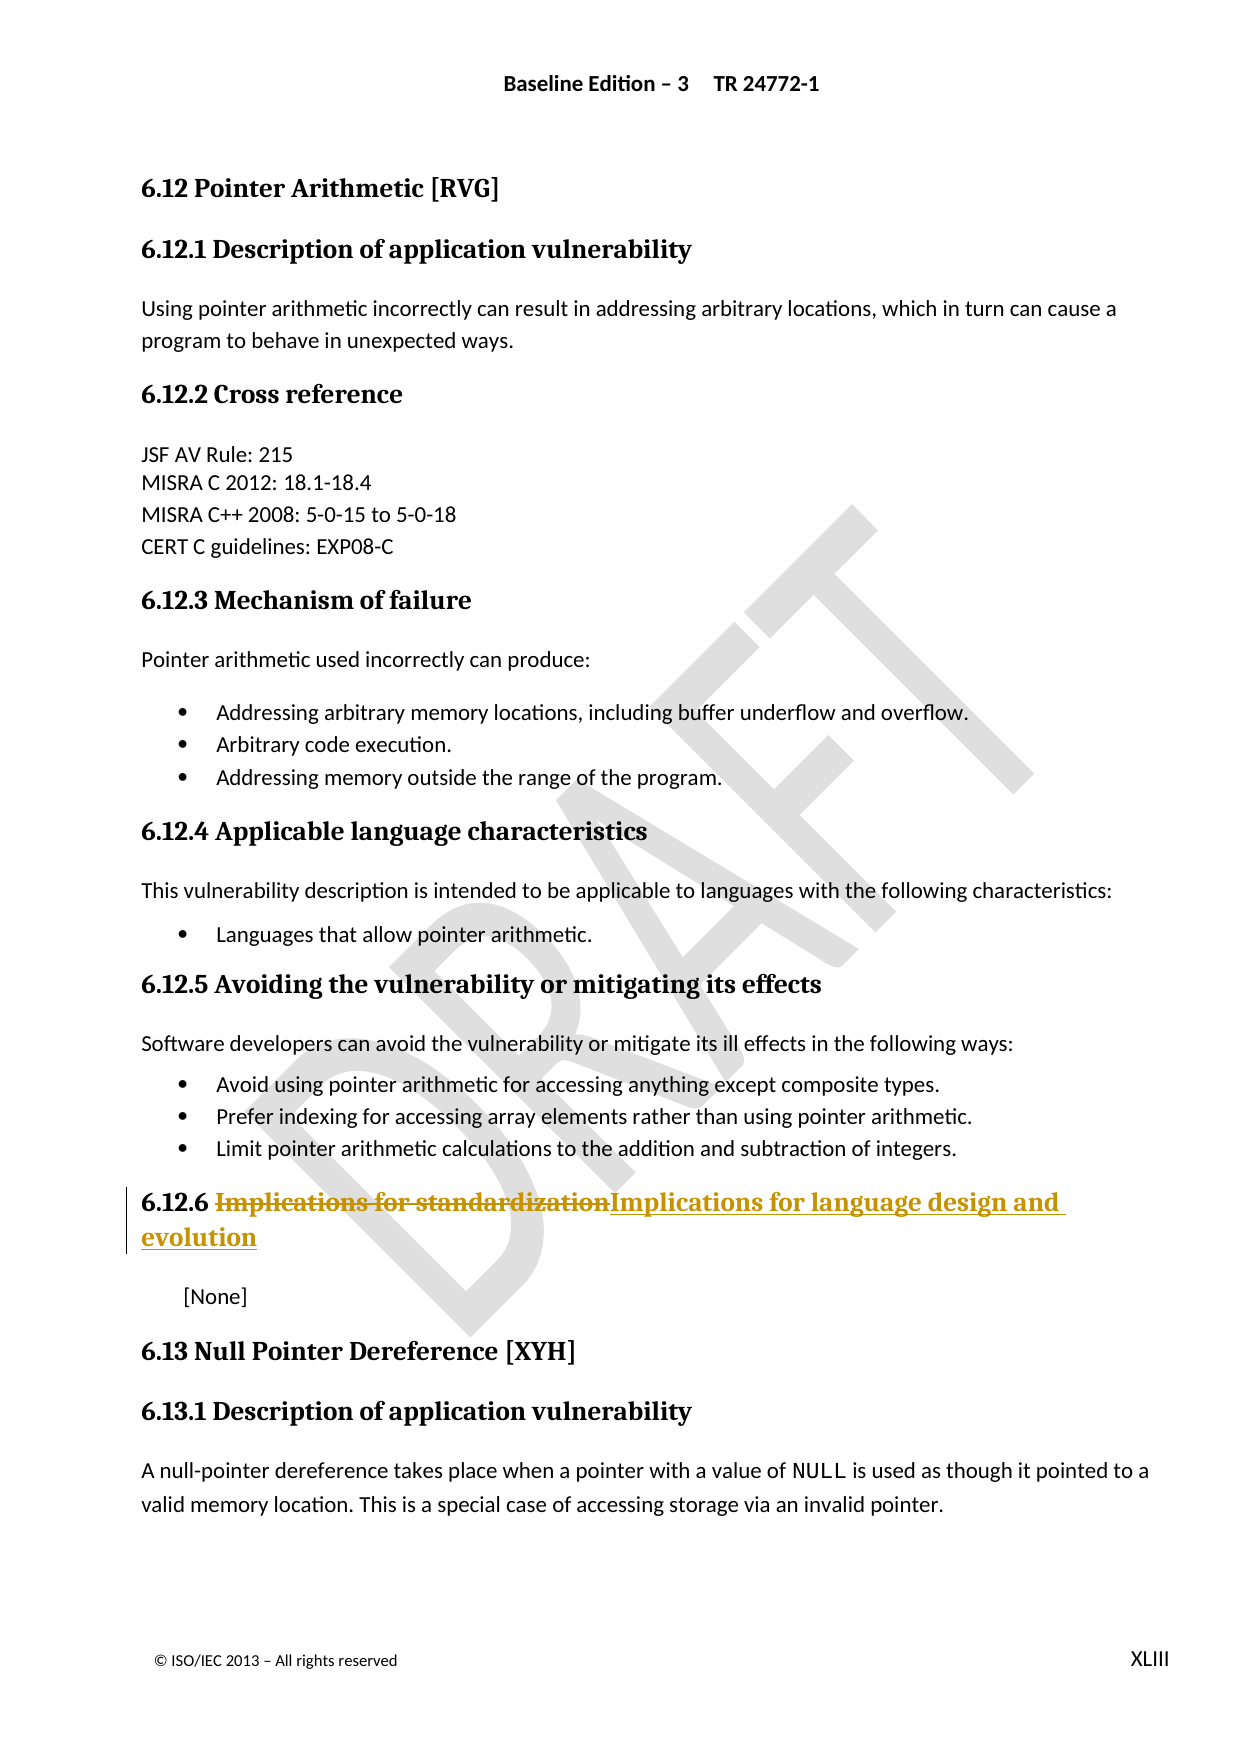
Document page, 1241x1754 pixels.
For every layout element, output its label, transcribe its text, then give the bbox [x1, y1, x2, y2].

text This vulnerability description is intended to be applicable to languages with the following characteristics: [141, 876, 1182, 904]
text CERT C guidelines: EXP08-C [141, 532, 1182, 560]
list Addressing arbitrary memory locations, including buffer underflow and overflow. [178, 698, 1182, 726]
list Limit pointer arithmetic calculations to the addition and subtraction of integers. [178, 1134, 1182, 1162]
text MISRA C 2012: 18.1-18.4 [141, 468, 1182, 496]
subtitle 6.13.1 Description of application vulnerability [141, 1396, 1182, 1427]
subtitle 6.12.2 Cross reference [141, 379, 1182, 411]
text A null-pointer dereference takes place when a pointer with a value of NULL is used as though it pointed to a valid memory location. This is a special case of accessing storage via an invalid pointer. [141, 1456, 1182, 1518]
text Pointer arithmetic used incorrectly can produce: [141, 645, 1182, 673]
text [None] [141, 1282, 1182, 1311]
text MISRA C++ 2008: 5-0-15 to 5-0-18 [141, 500, 1182, 528]
text JSF AV Rule: 215 [141, 440, 1182, 468]
list Avoid using pointer arithmetic for accessing anything except composite types. [178, 1070, 1182, 1098]
subtitle 6.12.3 Mechanism of failure [141, 585, 1182, 616]
subtitle 6.12.6 [141, 1187, 1182, 1253]
subtitle 6.12 Pointer Arithmetic [RVG] [141, 173, 1182, 205]
list Prefer indexing for accessing array elements rather than using pointer arithmetic. [178, 1102, 1182, 1130]
subtitle 6.13 Null Pointer Dereference [XYH] [141, 1336, 1182, 1367]
list Arbitrary code execution. [178, 730, 1182, 758]
text Software developers can avoid the vulnerability or mitigate its ill effects in the following ways: [141, 1029, 1182, 1057]
subtitle 6.12.4 Applicable language characteristics [141, 816, 1182, 847]
subtitle 6.12.5 Avoiding the vulnerability or mitigating its effects [141, 969, 1182, 1000]
list Languages that allow pointer arithmetic. [178, 920, 1182, 948]
list Addressing memory outside the range of the program. [178, 763, 1182, 791]
subtitle 6.12.1 Description of application vulnerability [141, 234, 1182, 265]
text Using pointer arithmetic incorrectly can result in addressing arbitrary locations, which in turn can cause a program to behave in unexpected ways. [141, 294, 1182, 354]
